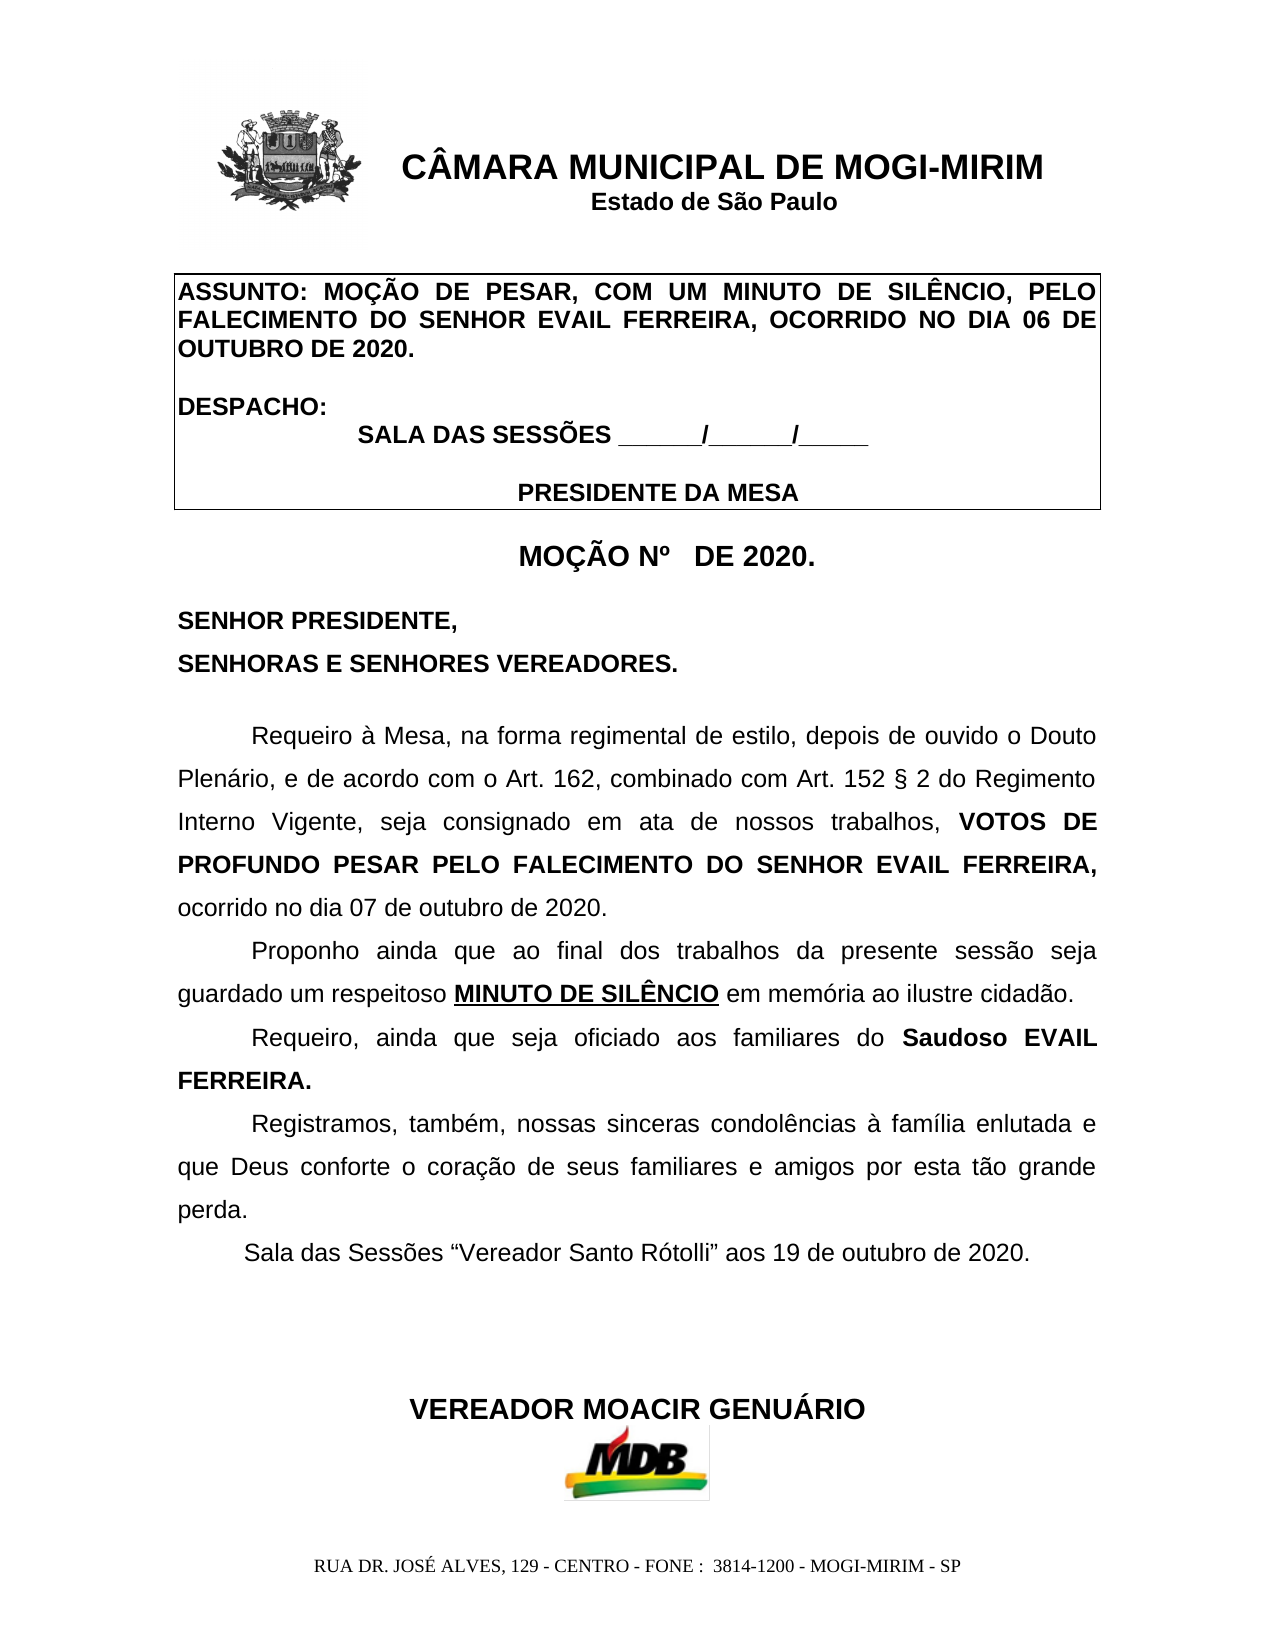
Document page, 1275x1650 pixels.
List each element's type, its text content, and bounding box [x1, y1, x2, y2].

text Registramos, também, nossas sinceras condolências à família enlutada e que Deus conforte o coração de seus familiares e amigos por esta tão grande perda. [177, 1109, 1098, 1224]
picture [178, 59, 369, 250]
text DESPACHO: [177, 392, 1098, 420]
text PRESIDENTE DA MESA [175, 474, 1100, 509]
text Requeiro à Mesa, na forma regimental de estilo, depois de ouvido o Douto Plenário, e de acordo com o Art. 162, combinado com Art. 152 § 2 do Regimento Interno Vigente, seja consignado em ata de nossos trabalhos, VOTOS DE PROFUNDO PESAR PELO FALECIMENTO DO SENHOR EVAIL FERREIRA, ocorrido no dia 07 de outubro de 2020. [177, 721, 1098, 922]
text ASSUNTO: MOÇÃO DE PESAR, COM UM MINUTO DE SILÊNCIO, PELO FALECIMENTO DO SENHOR EVAIL FERREIRA, OCORRIDO NO DIA 06 DE OUTUBRO DE 2020. [175, 275, 1100, 363]
text Sala das Sessões “Vereador Santo Rótolli” aos 19 de outubro de 2020. [177, 1238, 1098, 1267]
text SALA DAS SESSÕES ______/______/_____ [177, 420, 1098, 449]
text Proponho ainda que ao final dos trabalhos da presente sessão seja guardado um respeitoso MINUTO DE SILÊNCIO em memória ao ilustre cidadão. [177, 936, 1098, 1008]
text SENHORAS E SENHORES VEREADORES. [177, 649, 1098, 678]
text SENHOR PRESIDENTE, [177, 606, 1098, 635]
text VEREADOR MOACIR GENUÁRIO [177, 1392, 1098, 1425]
picture [564, 1425, 711, 1502]
text MOÇÃO Nº DE 2020. [177, 539, 1098, 573]
text Requeiro, ainda que seja oficiado aos familiares do Saudoso EVAIL FERREIRA. [177, 1023, 1098, 1094]
